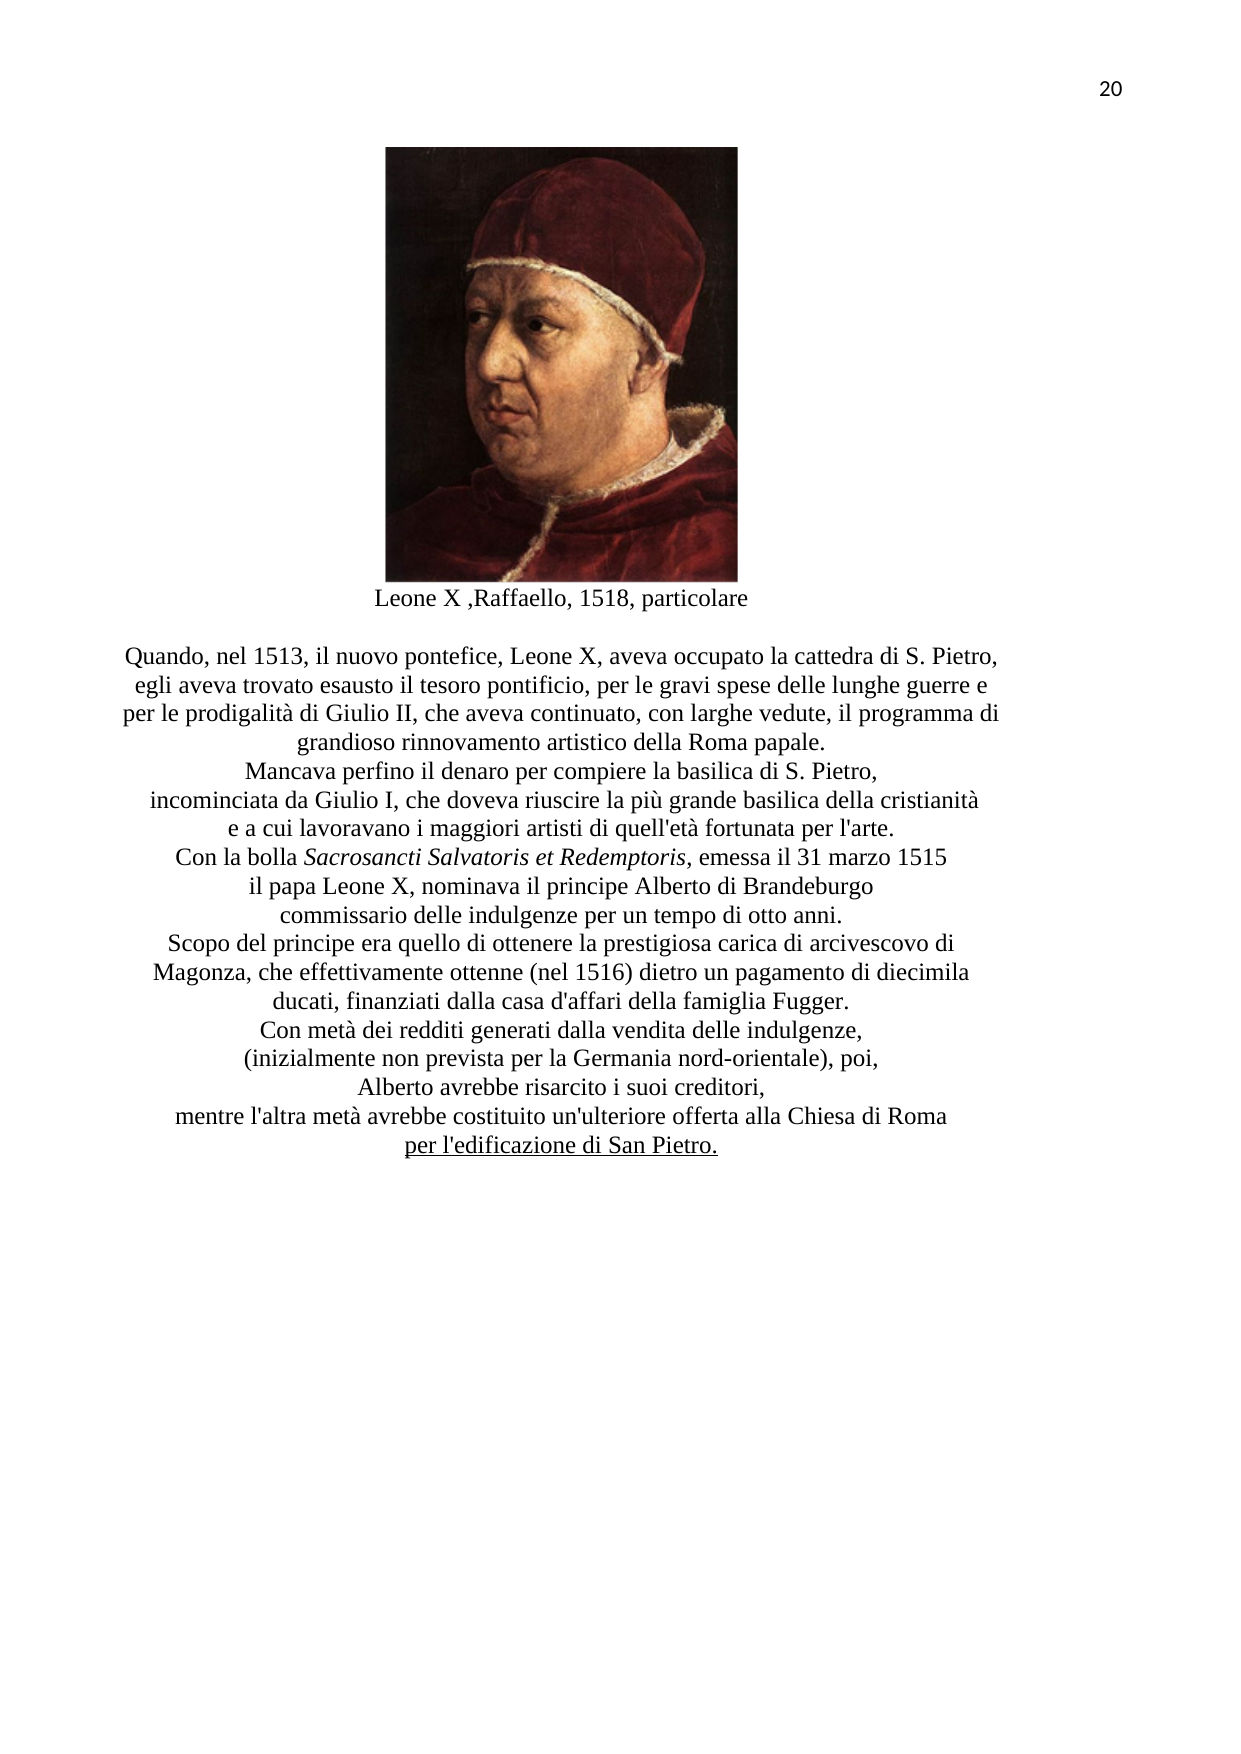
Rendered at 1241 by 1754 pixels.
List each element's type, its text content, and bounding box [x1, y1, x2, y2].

text per l'edificazione di San Pietro. [118, 1130, 1004, 1158]
text incominciata da Giulio I, che doveva riuscire la più grande basilica della cristianità [118, 785, 1004, 813]
text Con metà dei redditi generati dalla vendita delle indulgenze, [118, 1015, 1004, 1043]
text commissario delle indulgenze per un tempo di otto anni. [118, 900, 1004, 928]
text e a cui lavoravano i maggiori artisti di quell'età fortunata per l'arte. [118, 813, 1004, 842]
text Scopo del principe era quello di ottenere la prestigiosa carica di arcivescovo di Magonza, che effettivamente ottenne (nel 1516) dietro un pagamento di diecimila ducati, finanziati dalla casa d'affari della famiglia Fugger. [118, 928, 1004, 1015]
text Alberto avrebbe risarcito i suoi creditori, [118, 1072, 1004, 1101]
picture [384, 147, 738, 584]
text Leone X ,Raffaello, 1518, particolare [118, 583, 1004, 612]
text Mancava perfino il denaro per compiere la basilica di S. Pietro, [118, 756, 1004, 785]
text il papa Leone X, nominava il principe Alberto di Brandeburgo [118, 871, 1004, 900]
text mentre l'altra metà avrebbe costituito un'ulteriore offerta alla Chiesa di Roma [118, 1101, 1004, 1130]
text (inizialmente non prevista per la Germania nord-orientale), poi, [118, 1043, 1004, 1072]
text Quando, nel 1513, il nuovo pontefice, Leone X, aveva occupato la cattedra di S. Pietro, egli aveva trovato esausto il tesoro pontificio, per le gravi spese delle lunghe guerre e per le prodigalità di Giulio II, che aveva continuato, con larghe vedute, il programma di grandioso rinnovamento artistico della Roma papale. [118, 641, 1004, 756]
text Con la bolla Sacrosancti Salvatoris et Redemptoris, emessa il 31 marzo 1515 [118, 842, 1004, 871]
